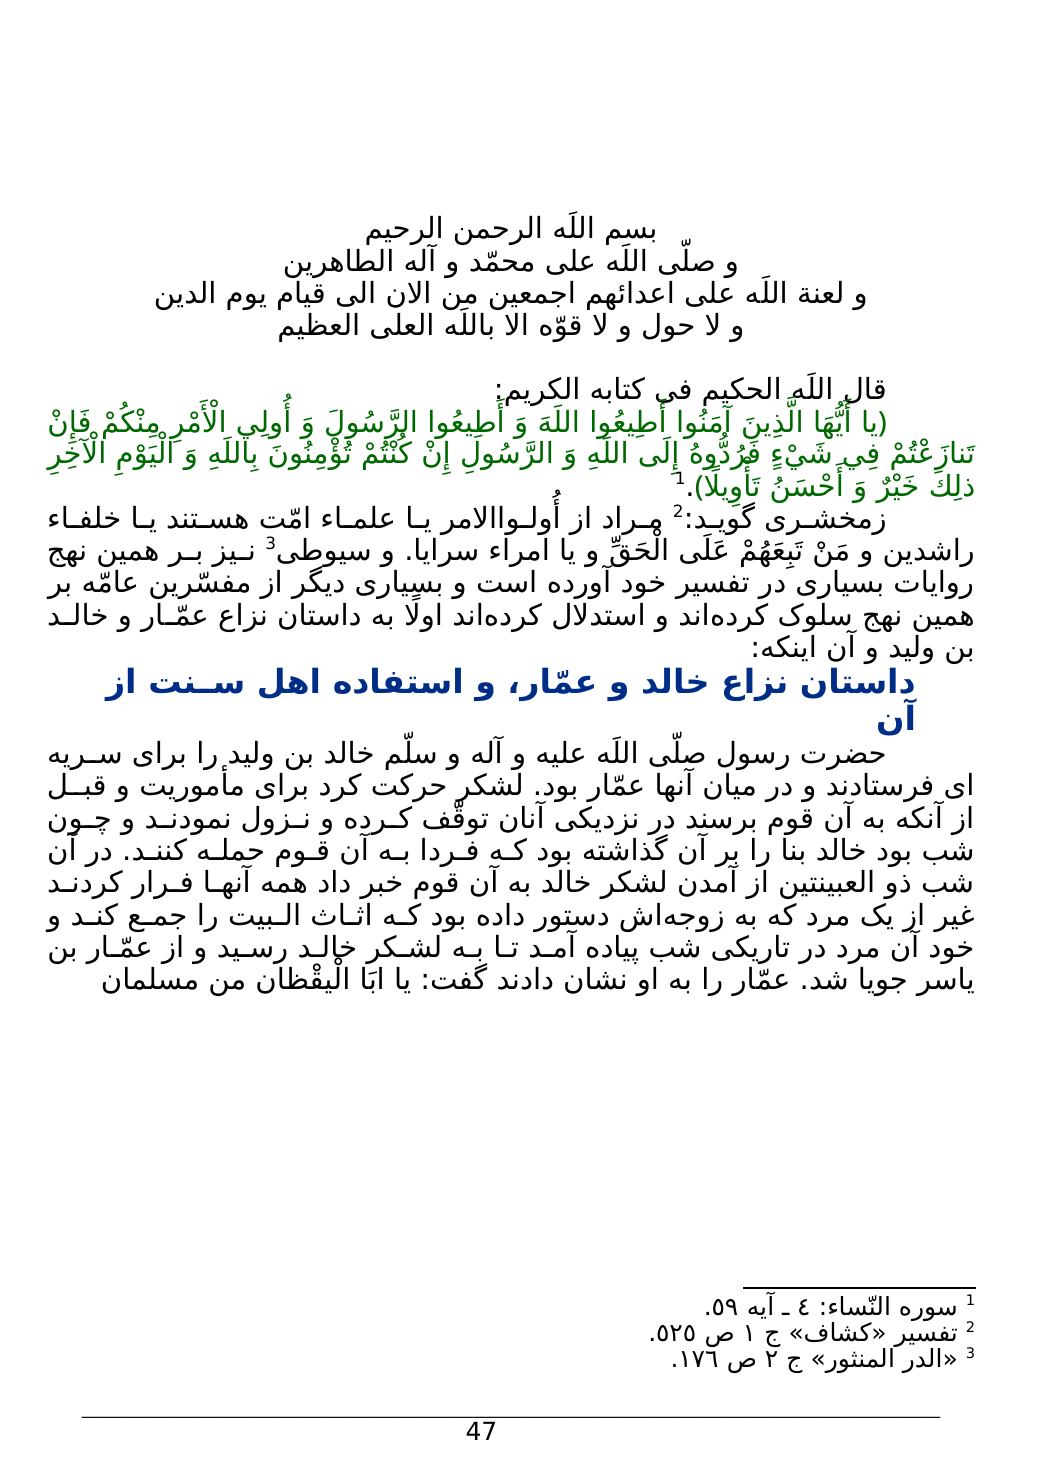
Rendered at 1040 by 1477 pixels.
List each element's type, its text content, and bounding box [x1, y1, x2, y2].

text و لا حول و لا قوّه الا باللَه العلى العظیم‌ [47, 310, 975, 342]
text زمخشرى گوید: مراد از أُولواالامر یا علماء امّت هستند یا خلفاء راشدین و مَنْ تَبِعَهُمْ عَلَى الْحَقِّ و یا امراء سرایا. و سیوطى‌ نیز بر همین نهج روایات بسیارى در تفسیر خود آورده است و بسیارى دیگر از مفسّرین عامّه بر همین نهج سلوک کرده‌اند و استدلال کرده‌اند اولًا به داستان نزاع عمّار و خالد بن ولید و آن اینکه: [47, 503, 975, 664]
text و صلّى اللَه على محمّد و آله الطاهرین‌ [47, 245, 975, 277]
text و لعنة اللَه على اعدائهم اجمعین من الان الى قیام یوم الدین‌ [47, 277, 975, 310]
text قال اللَه الحکیم فى کتابه الکریم: [47, 374, 975, 406]
text ﴿يا أَيُّهَا الَّذِينَ آمَنُوا أَطِيعُوا اللَهَ وَ أَطِيعُوا الرَّسُولَ وَ أُولِي الْأَمْرِ مِنْكُمْ فَإِنْ تَنازَعْتُمْ فِي شَيْ‌ءٍ فَرُدُّوهُ إِلَى اللَهِ وَ الرَّسُولِ إِنْ كُنْتُمْ تُؤْمِنُونَ بِاللَهِ وَ الْيَوْمِ الْآخِرِ ذلِكَ خَيْرٌ وَ أَحْسَنُ تَأْوِيلًا﴾. [47, 406, 975, 503]
text بسم اللَه الرحمن الرحیم‌ [47, 213, 975, 245]
subtitle داستان نزاع خالد و عمّار، و استفاده اهل سنت از آن‌ [106, 664, 916, 738]
text حضرت رسول صلّى اللَه علیه و آله و سلّم خالد بن ولید را براى سریه اى فرستادند و در میان آنها عمّار بود. لشکر حرکت کرد براى مأموریت و قبل از آنکه به آن قوم برسند در نزدیکى آنان توقّف کرده و نزول نمودند و چون شب بود خالد بنا را بر آن گذاشته بود که فردا به آن قوم حمله کنند. در آن شب ذو العبینتین از آمدن لشکر خالد به آن قوم خبر داد همه آنها فرار کردند غیر از یک مرد که به زوجه‌اش دستور داده بود که اثاث البیت را جمع کند و خود آن مرد در تاریکى شب پیاده آمد تا به لشکر خالد رسید و از عمّار بن یاسر جویا شد. عمّار را به او نشان دادند گفت: یا ابَا الْیقْظان من مسلمان‌ [47, 738, 975, 996]
